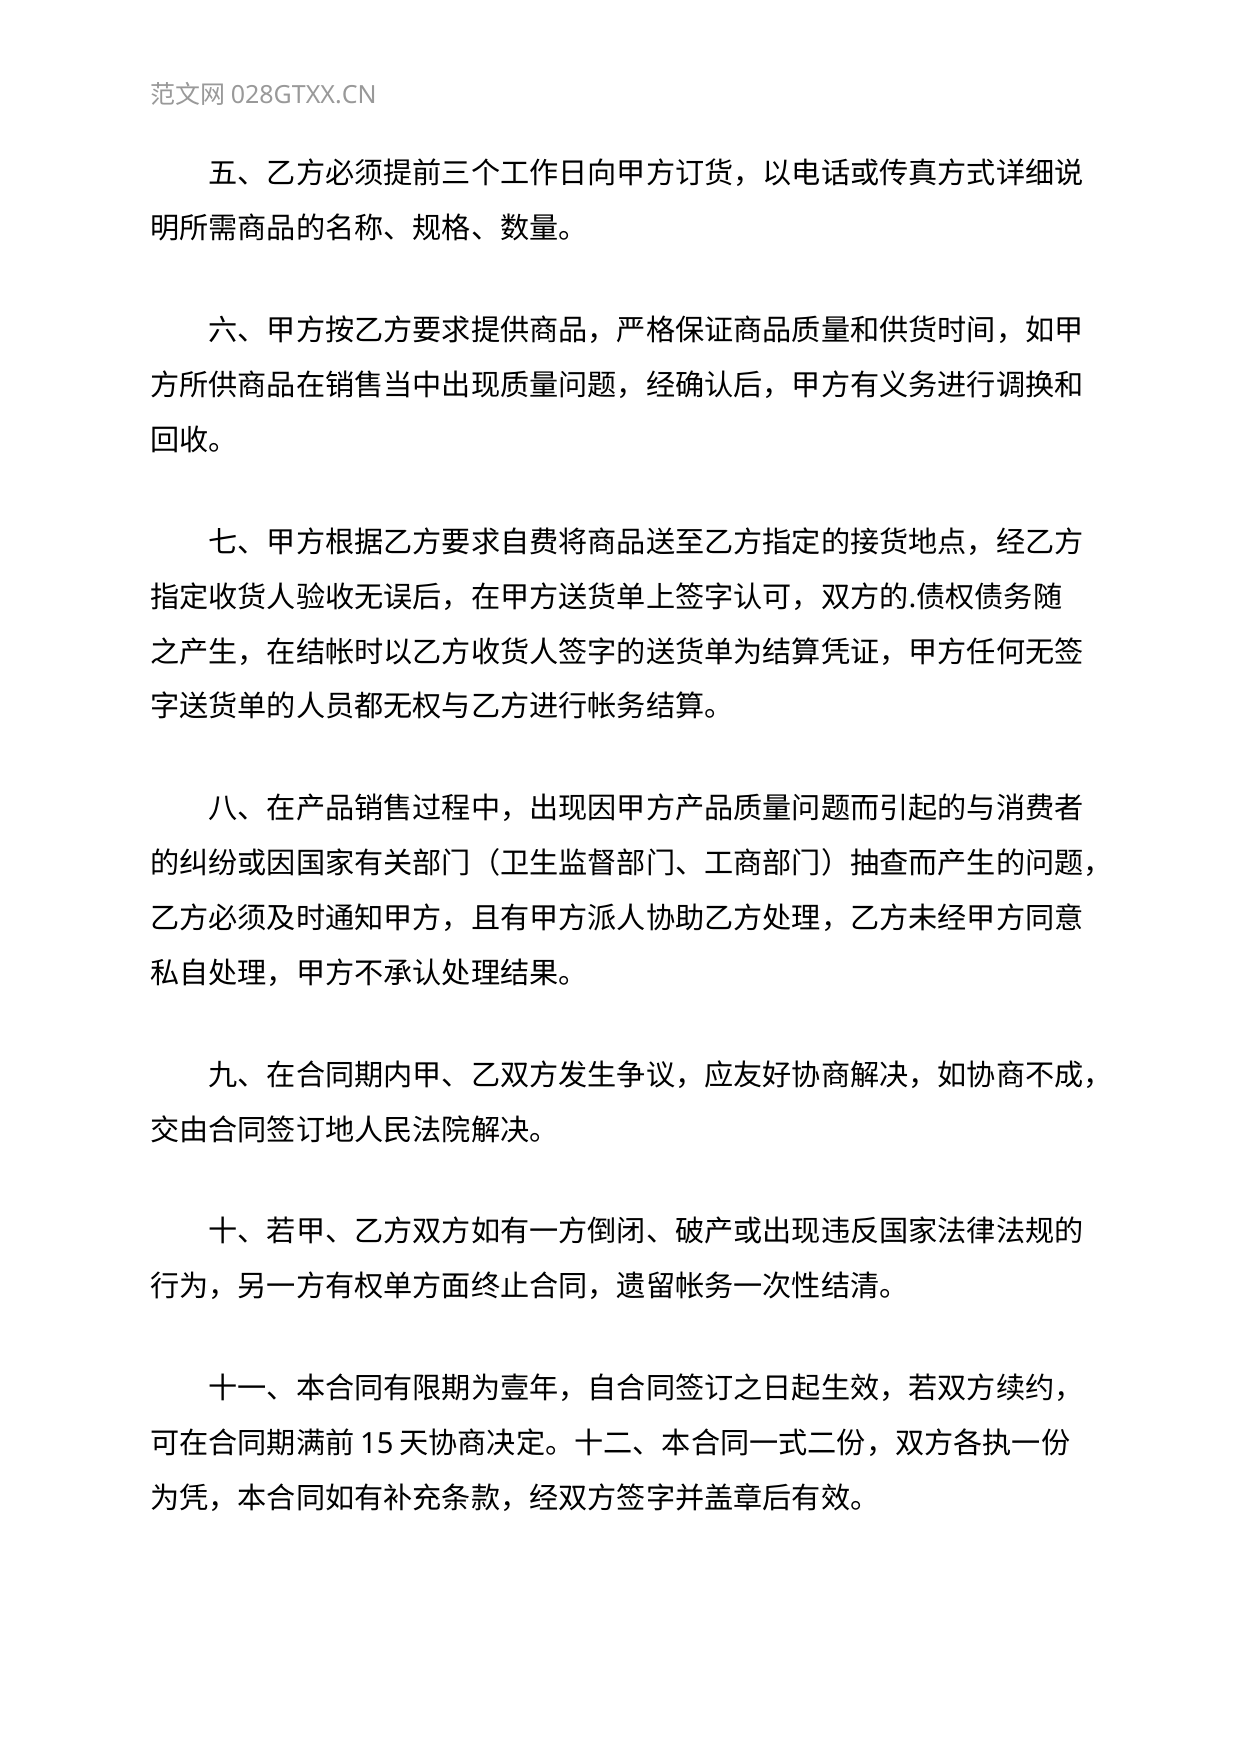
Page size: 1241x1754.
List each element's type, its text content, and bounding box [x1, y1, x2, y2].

text 五、乙方必须提前三个工作日向甲方订货，以电话或传真方式详细说明所需商品的名称、规格、数量。 [150, 150, 1090, 247]
text 六、甲方按乙方要求提供商品，严格保证商品质量和供货时间，如甲方所供商品在销售当中出现质量问题，经确认后，甲方有义务进行调换和回收。 [150, 307, 1090, 459]
text 十、若甲、乙方双方如有一方倒闭、破产或出现违反国家法律法规的行为，另一方有权单方面终止合同，遗留帐务一次性结清。 [150, 1208, 1090, 1305]
text 八、在产品销售过程中，出现因甲方产品质量问题而引起的与消费者的纠纷或因国家有关部门（卫生监督部门、工商部门）抽查而产生的问题，乙方必须及时通知甲方，且有甲方派人协助乙方处理，乙方未经甲方同意私自处理，甲方不承认处理结果。 [150, 785, 1090, 992]
text 七、甲方根据乙方要求自费将商品送至乙方指定的接货地点，经乙方指定收货人验收无误后，在甲方送货单上签字认可，双方的.债权债务随之产生，在结帐时以乙方收货人签字的送货单为结算凭证，甲方任何无签字送货单的人员都无权与乙方进行帐务结算。 [150, 518, 1090, 725]
text 九、在合同期内甲、乙双方发生争议，应友好协商解决，如协商不成，交由合同签订地人民法院解决。 [150, 1051, 1090, 1148]
text 十一、本合同有限期为壹年，自合同签订之日起生效，若双方续约，可在合同期满前15天协商决定。十二、本合同一式二份，双方各执一份为凭，本合同如有补充条款，经双方签字并盖章后有效。 [150, 1364, 1090, 1517]
